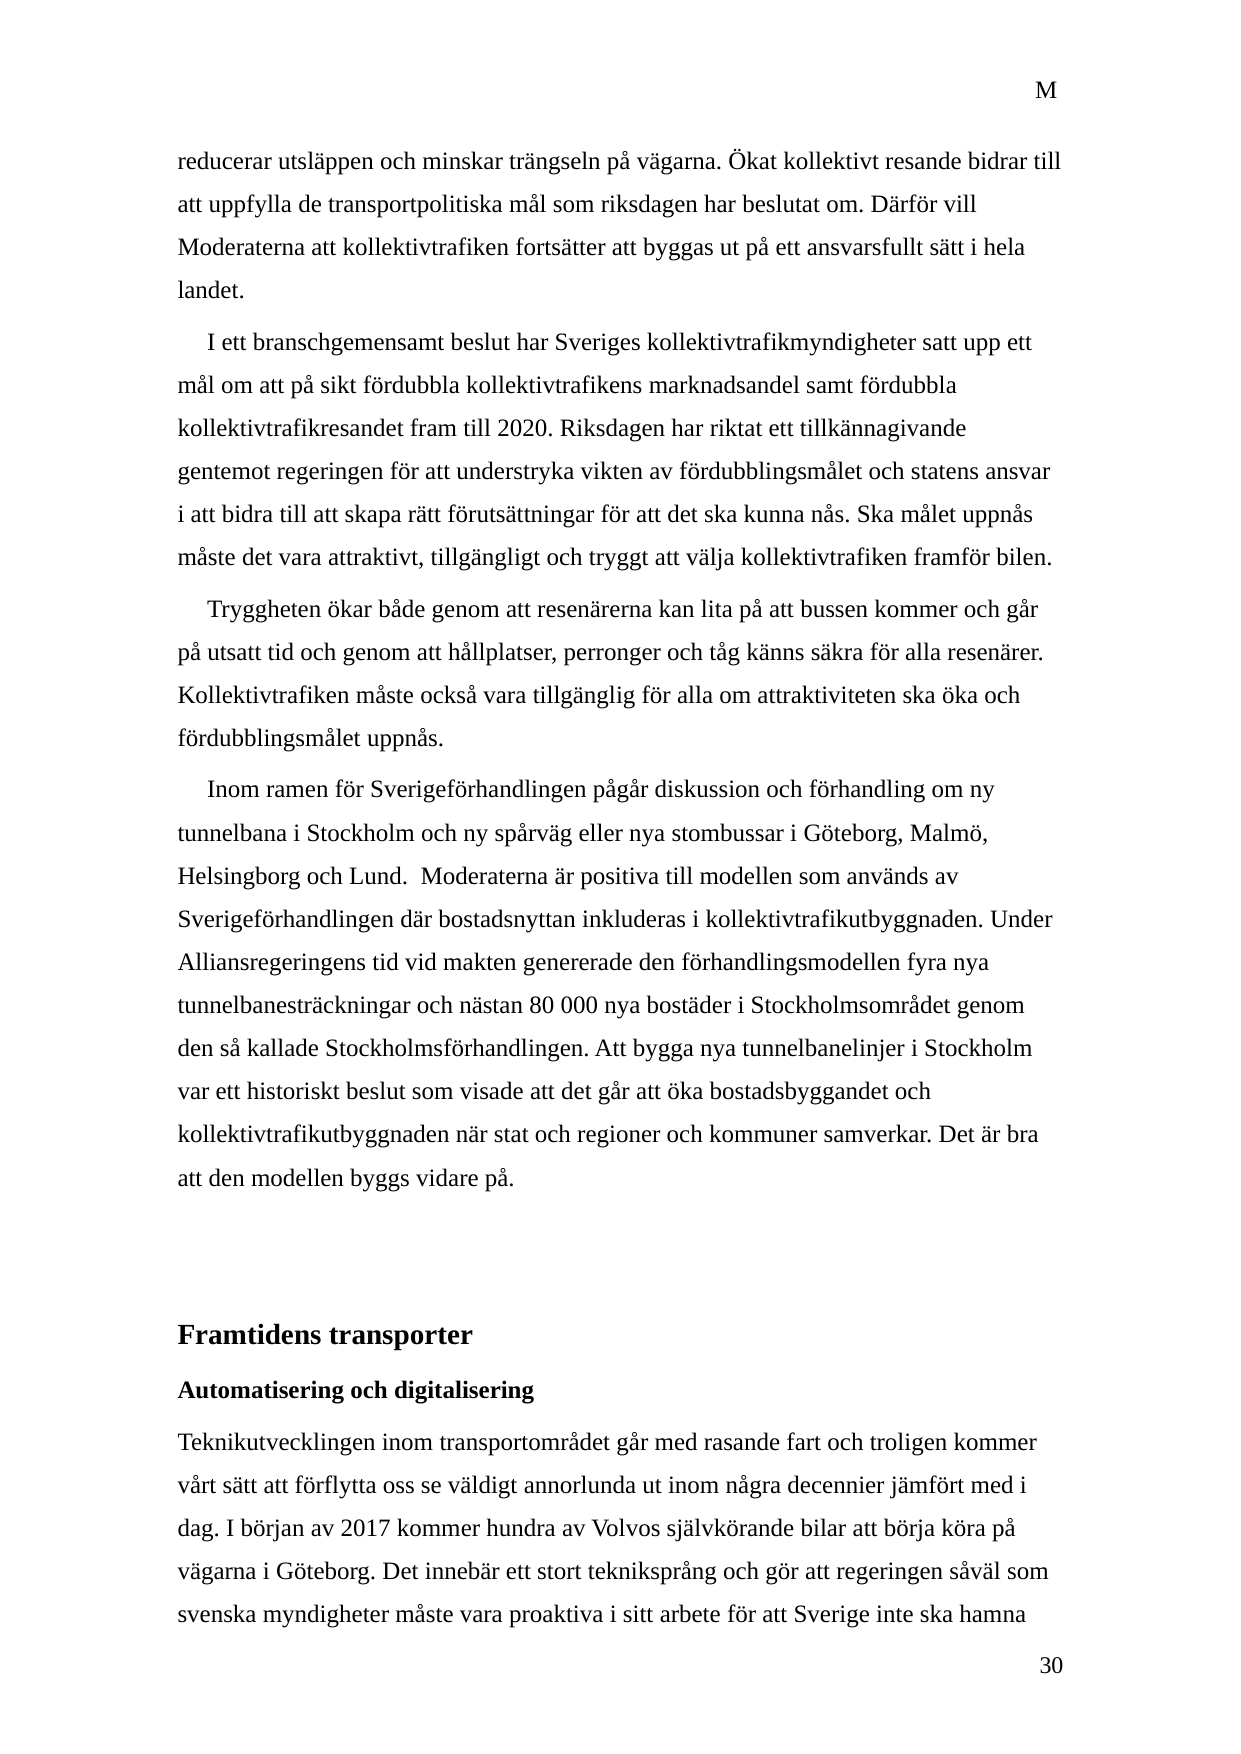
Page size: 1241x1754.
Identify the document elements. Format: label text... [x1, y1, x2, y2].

text I ett branschgemensamt beslut har Sveriges kollektivtrafikmyndigheter satt upp ett mål om att på sikt fördubbla kollektivtrafikens marknadsandel samt fördubbla kollektivtrafikresandet fram till 2020. Riksdagen har riktat ett tillkännagivande gentemot regeringen för att understryka vikten av fördubblingsmålet och statens ansvar i att bidra till att skapa rätt förutsättningar för att det ska kunna nås. Ska målet uppnås måste det vara attraktivt, tillgängligt och tryggt att välja kollektivtrafiken framför bilen. [177, 327, 1063, 571]
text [177, 1427, 1063, 1628]
text Tryggheten ökar både genom att resenärerna kan lita på att bussen kommer och går på utsatt tid och genom att hållplatser, perronger och tåg känns säkra för alla resenärer. Kollektivtrafiken måste också vara tillgänglig för alla om attraktiviteten ska öka och fördubblingsmålet uppnås. [177, 594, 1063, 752]
text Framtidens transporter [177, 1317, 1063, 1351]
text Automatisering och digitalisering [177, 1376, 1063, 1404]
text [177, 146, 1063, 304]
text Inom ramen för Sverigeförhandlingen pågår diskussion och förhandling om ny tunnelbana i Stockholm och ny spårväg eller nya stombussar i Göteborg, Malmö, Helsingborg och Lund. Moderaterna är positiva till modellen som används av Sverigeförhandlingen där bostadsnyttan inkluderas i kollektivtrafikutbyggnaden. Under Alliansregeringens tid vid makten genererade den förhandlingsmodellen fyra nya tunnelbanesträckningar och nästan 80 000 nya bostäder i Stockholmsområdet genom den så kallade Stockholmsförhandlingen. Att bygga nya tunnelbanelinjer i Stockholm var ett historiskt beslut som visade att det går att öka bostadsbyggandet och kollektivtrafikutbyggnaden när stat och regioner och kommuner samverkar. Det är bra att den modellen byggs vidare på. [177, 774, 1063, 1191]
